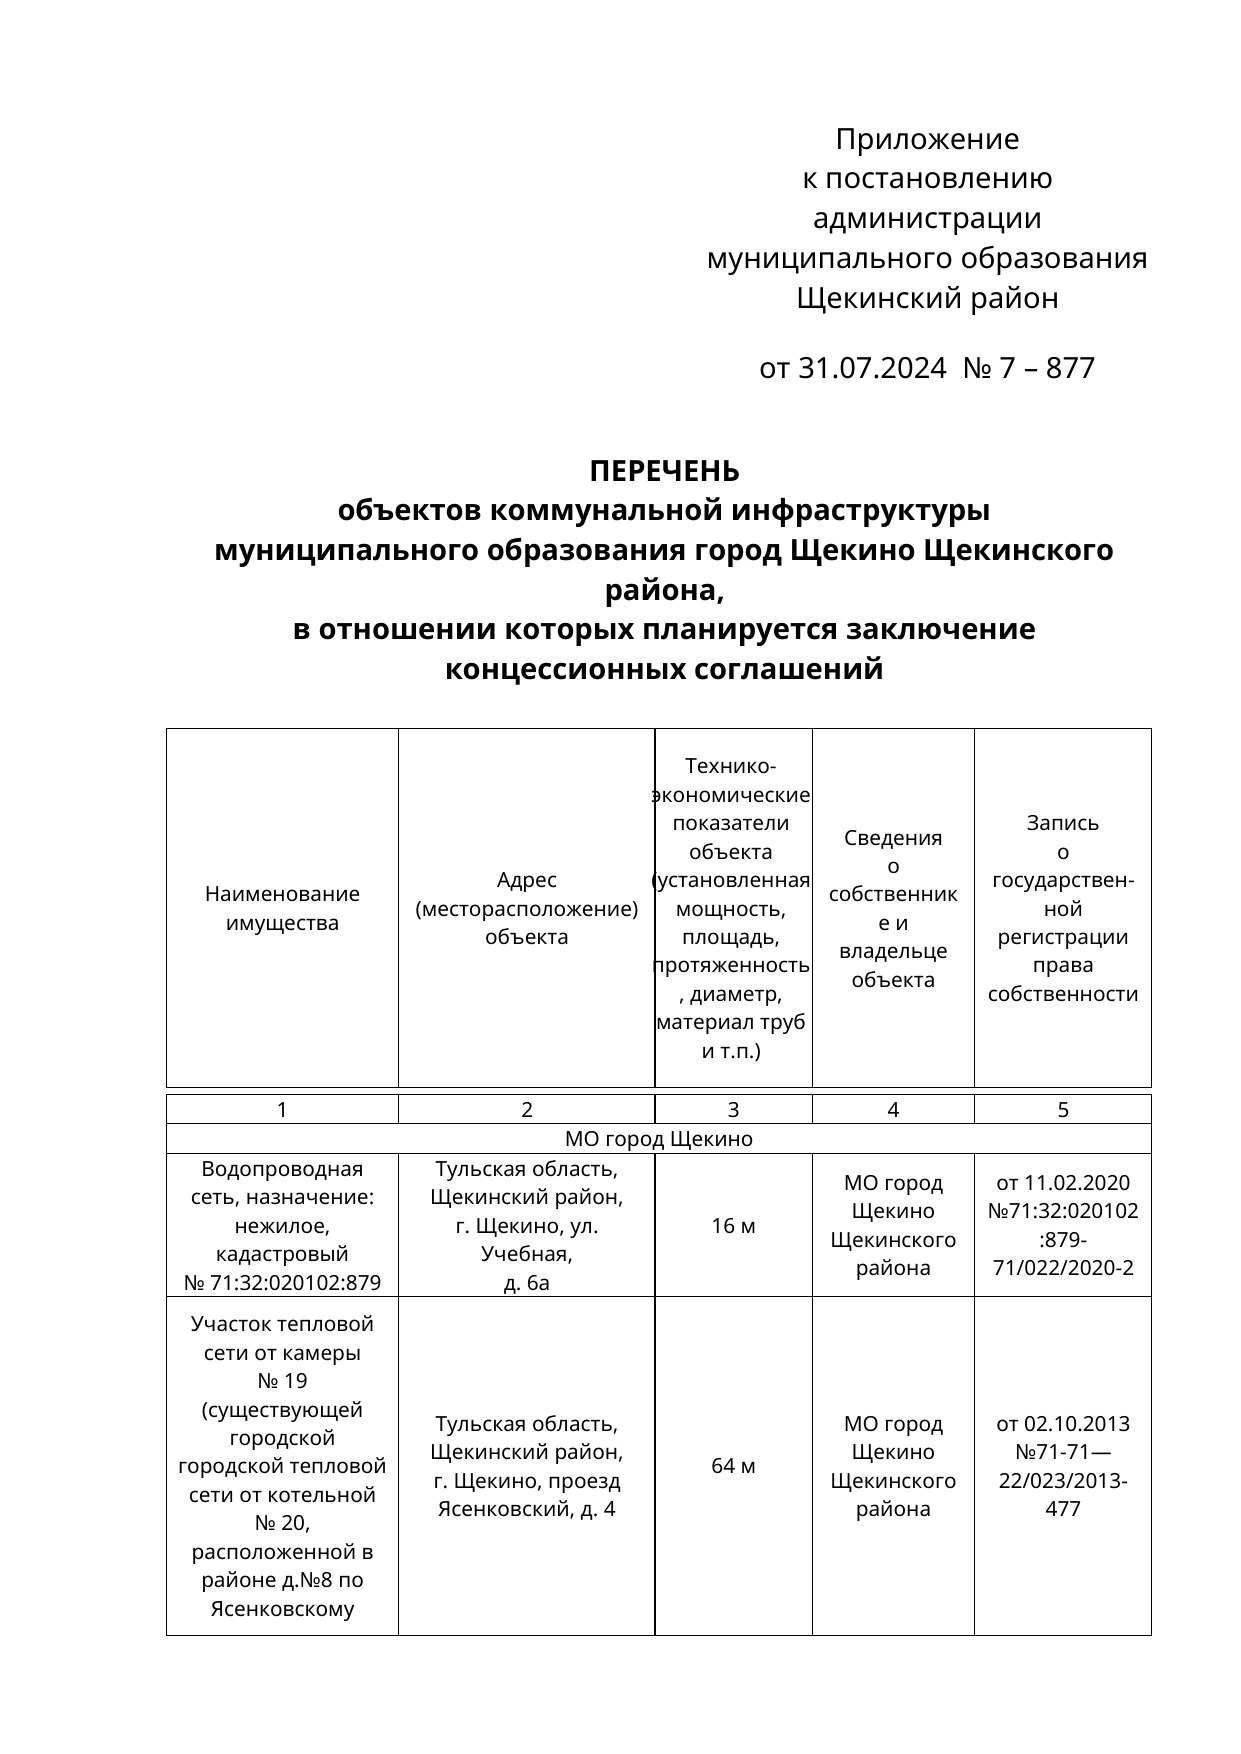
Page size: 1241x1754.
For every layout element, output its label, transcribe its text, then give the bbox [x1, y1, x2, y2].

table_header 2 [399, 1095, 654, 1123]
text объектов коммунальной инфраструктуры [177, 489, 1152, 529]
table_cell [399, 1297, 654, 1635]
table_header Адрес (месторасположение) объекта [399, 729, 654, 1087]
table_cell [167, 1297, 398, 1635]
table_cell 16 м [656, 1154, 812, 1296]
table_header Запись о государствен-ной регистрации права собственности [975, 729, 1151, 1087]
text муниципального образования город Щекино Щекинского района, [177, 529, 1152, 609]
text концессионных соглашений [177, 648, 1152, 688]
table_cell МО город Щекино Щекинского района [813, 1154, 974, 1296]
table_header Сведения о собственнике и владельце объекта [813, 729, 974, 1087]
text ПЕРЕЧЕНЬ [177, 450, 1152, 489]
table_cell 64 м [656, 1297, 812, 1635]
table_header Приложение к постановлению администрации муниципального образования Щекинский район от 31.07.2024 № 7 – 877 [694, 118, 1161, 387]
table_header Наименование имущества [167, 729, 398, 1087]
table_cell Тульская область, Щекинский район, г. Щекино, ул. Учебная, д. 6а [399, 1154, 654, 1296]
table_header 5 [975, 1095, 1151, 1123]
table_header 3 [656, 1095, 812, 1123]
table_cell МО город Щекино Щекинского района [813, 1297, 974, 1635]
table_cell МО город Щекино [167, 1124, 1151, 1153]
table_cell Водопроводная сеть, назначение: нежилое, кадастровый № 71:32:020102:879 [167, 1154, 398, 1296]
table_cell от 11.02.2020 №71:32:020102:879-71/022/2020-2 [975, 1154, 1151, 1296]
table_header 4 [813, 1095, 974, 1123]
text в отношении которых планируется заключение [177, 609, 1152, 648]
table_header 1 [167, 1095, 398, 1123]
table_header Технико-экономические показатели объекта (установленная мощность, площадь, протяженность, диаметр, материал труб и т.п.) [656, 729, 812, 1087]
table_cell от 02.10.2013 №71-71—22/023/2013-477 [975, 1297, 1151, 1635]
